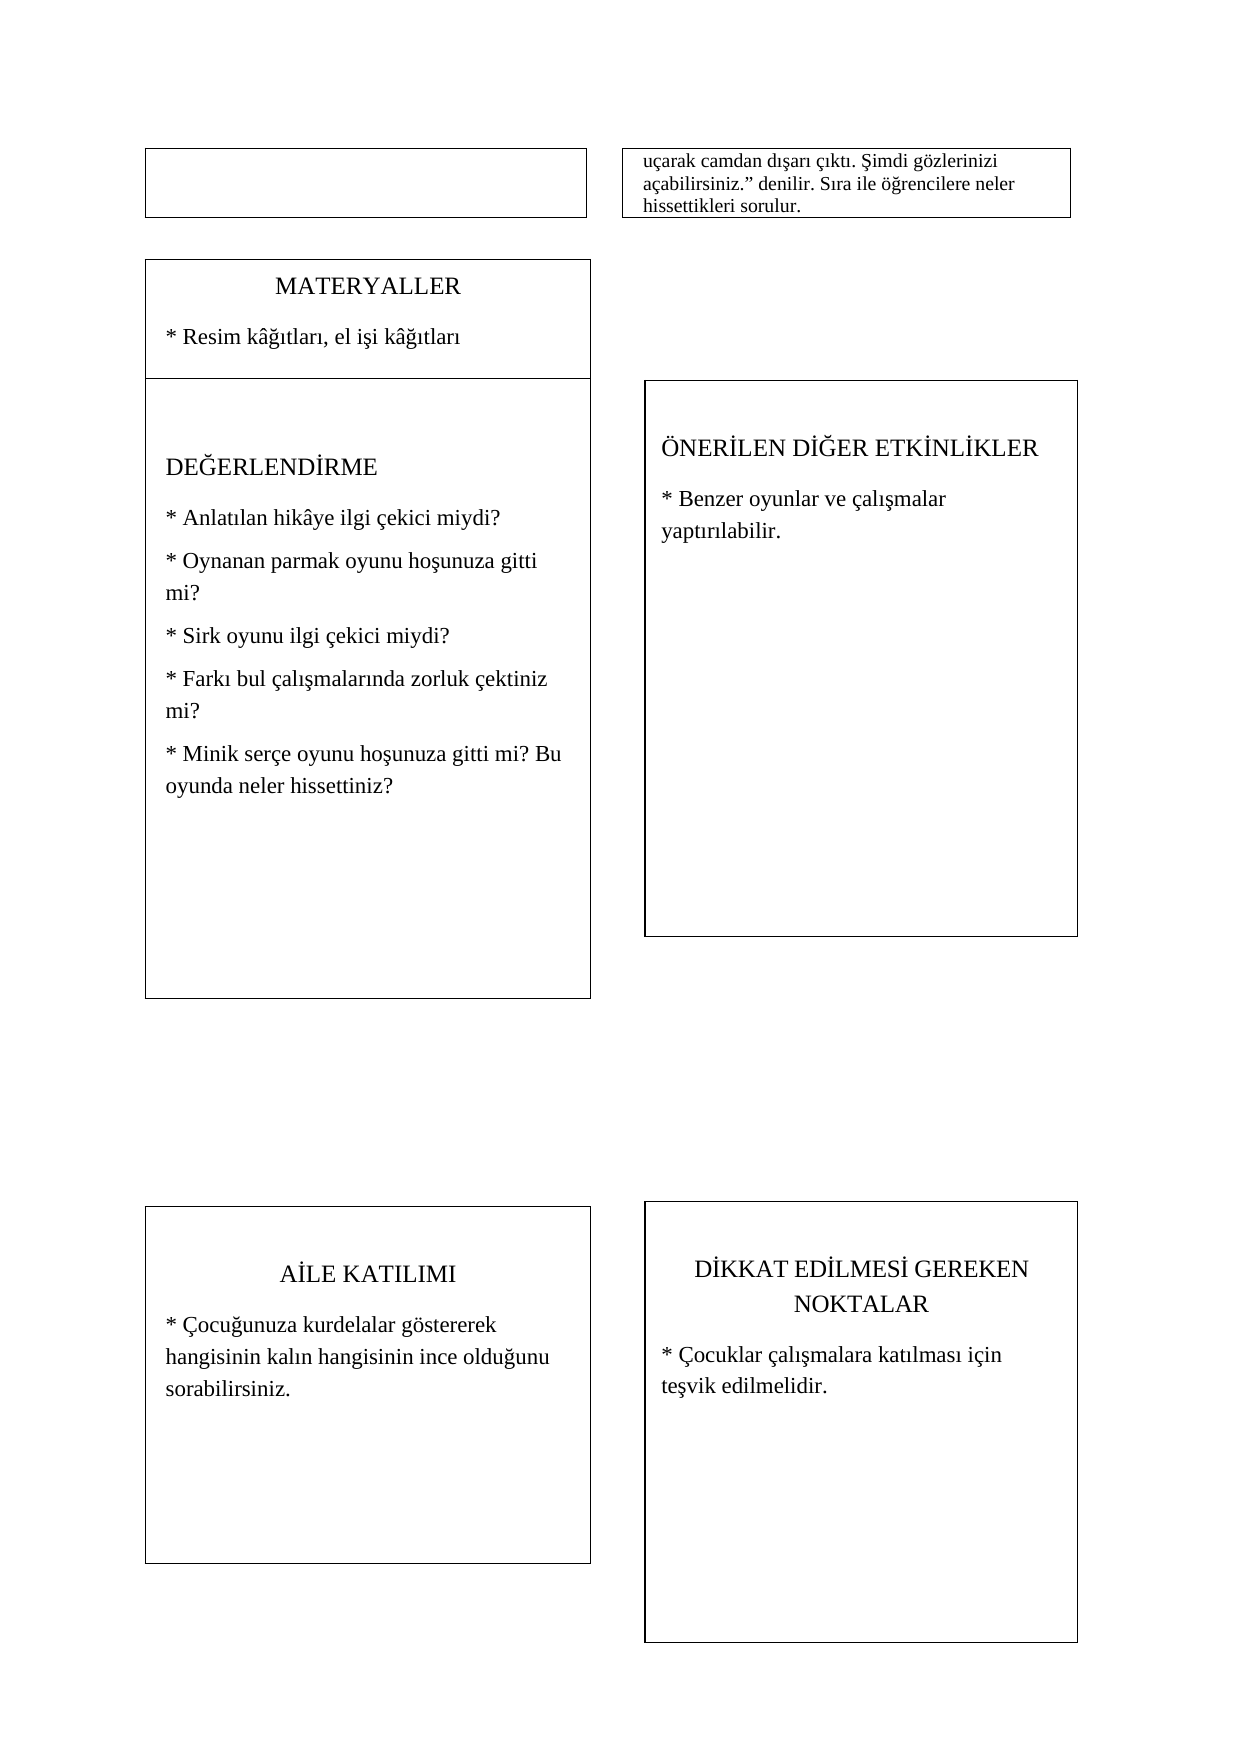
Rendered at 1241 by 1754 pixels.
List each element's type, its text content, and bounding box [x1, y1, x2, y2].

table_header ÖNERİLEN DİĞER ETKİNLİKLER * Benzer oyunlar ve çalışmalar yaptırılabilir. [646, 381, 1077, 936]
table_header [146, 1207, 590, 1562]
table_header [146, 149, 586, 217]
table_header DİKKAT EDİLMESİ GEREKEN NOKTALAR * Çocuklar çalışmalara katılması için teşvik edilmelidir. [646, 1202, 1077, 1642]
table_cell DEĞERLENDİRME * Anlatılan hikâye ilgi çekici miydi? * Oynanan parmak oyunu hoşunuza gitti mi? * Sirk oyunu ilgi çekici miydi? * Farkı bul çalışmalarında zorluk çektiniz mi? * Minik serçe oyunu hoşunuza gitti mi? Bu oyunda neler hissettiniz? [146, 379, 590, 998]
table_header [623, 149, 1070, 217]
table_header [587, 148, 622, 217]
table_header MATERYALLER * Resim kâğıtları, el işi kâğıtları [146, 260, 590, 378]
